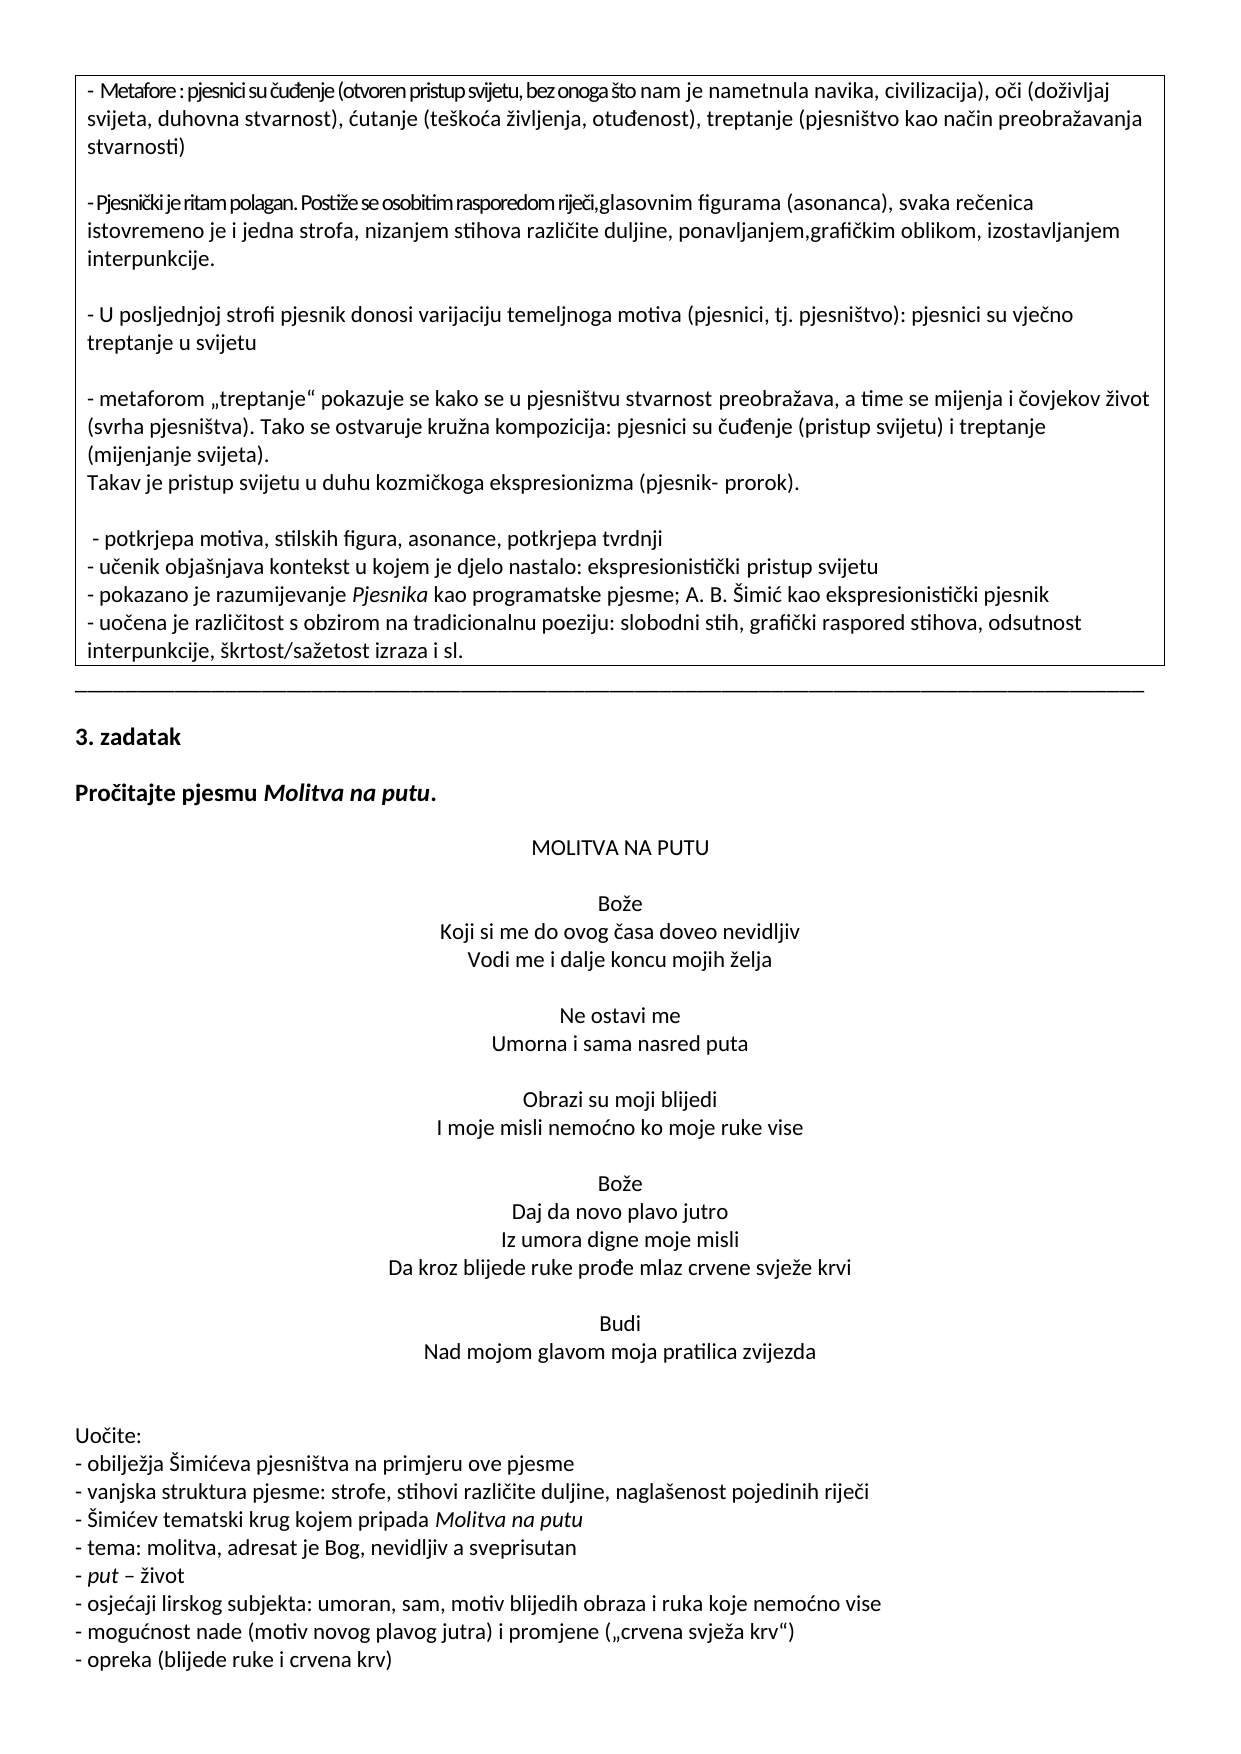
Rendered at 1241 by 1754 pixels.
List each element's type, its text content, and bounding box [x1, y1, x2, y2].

text - osjećaji lirskog subjekta: umoran, sam, motiv blijedih obraza i ruka koje nemoćno vise [75, 1589, 1165, 1617]
text Vodi me i dalje koncu mojih želja [75, 945, 1165, 973]
text Iz umora digne moje misli [75, 1225, 1165, 1253]
text ______________________________________________________________________________________ [75, 666, 1165, 696]
text Umorna i sama nasred puta [75, 1029, 1165, 1057]
text 3. zadatak [75, 721, 1165, 752]
text Bože [75, 1169, 1165, 1197]
text Budi [75, 1309, 1165, 1337]
text MOLITVA NA PUTU [75, 833, 1165, 861]
text - put – život [75, 1561, 1165, 1589]
text Daj da novo plavo jutro [75, 1197, 1165, 1225]
text - obilježja Šimićeva pjesništva na primjeru ove pjesme [75, 1449, 1165, 1477]
text Obrazi su moji blijedi [75, 1085, 1165, 1113]
text Uočite: [75, 1421, 1165, 1449]
text Nad mojom glavom moja pratilica zvijezda [75, 1337, 1165, 1365]
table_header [76, 76, 1164, 664]
text Ne ostavi me [75, 1001, 1165, 1029]
text - vanjska struktura pjesme: strofe, stihovi različite duljine, naglašenost pojedinih riječi [75, 1477, 1165, 1505]
text Pročitajte pjesmu Molitva na putu. [75, 777, 1165, 808]
text Bože [75, 889, 1165, 917]
text - opreka (blijede ruke i crvena krv) [75, 1645, 1165, 1673]
text - Šimićev tematski krug kojem pripada Molitva na putu [75, 1505, 1165, 1533]
text - mogućnost nade (motiv novog plavog jutra) i promjene („crvena svježa krv“) [75, 1617, 1165, 1645]
text Da kroz blijede ruke prođe mlaz crvene svježe krvi [75, 1253, 1165, 1281]
text I moje misli nemoćno ko moje ruke vise [75, 1113, 1165, 1141]
text Koji si me do ovog časa doveo nevidljiv [75, 917, 1165, 945]
text - tema: molitva, adresat je Bog, nevidljiv a sveprisutan [75, 1533, 1165, 1561]
